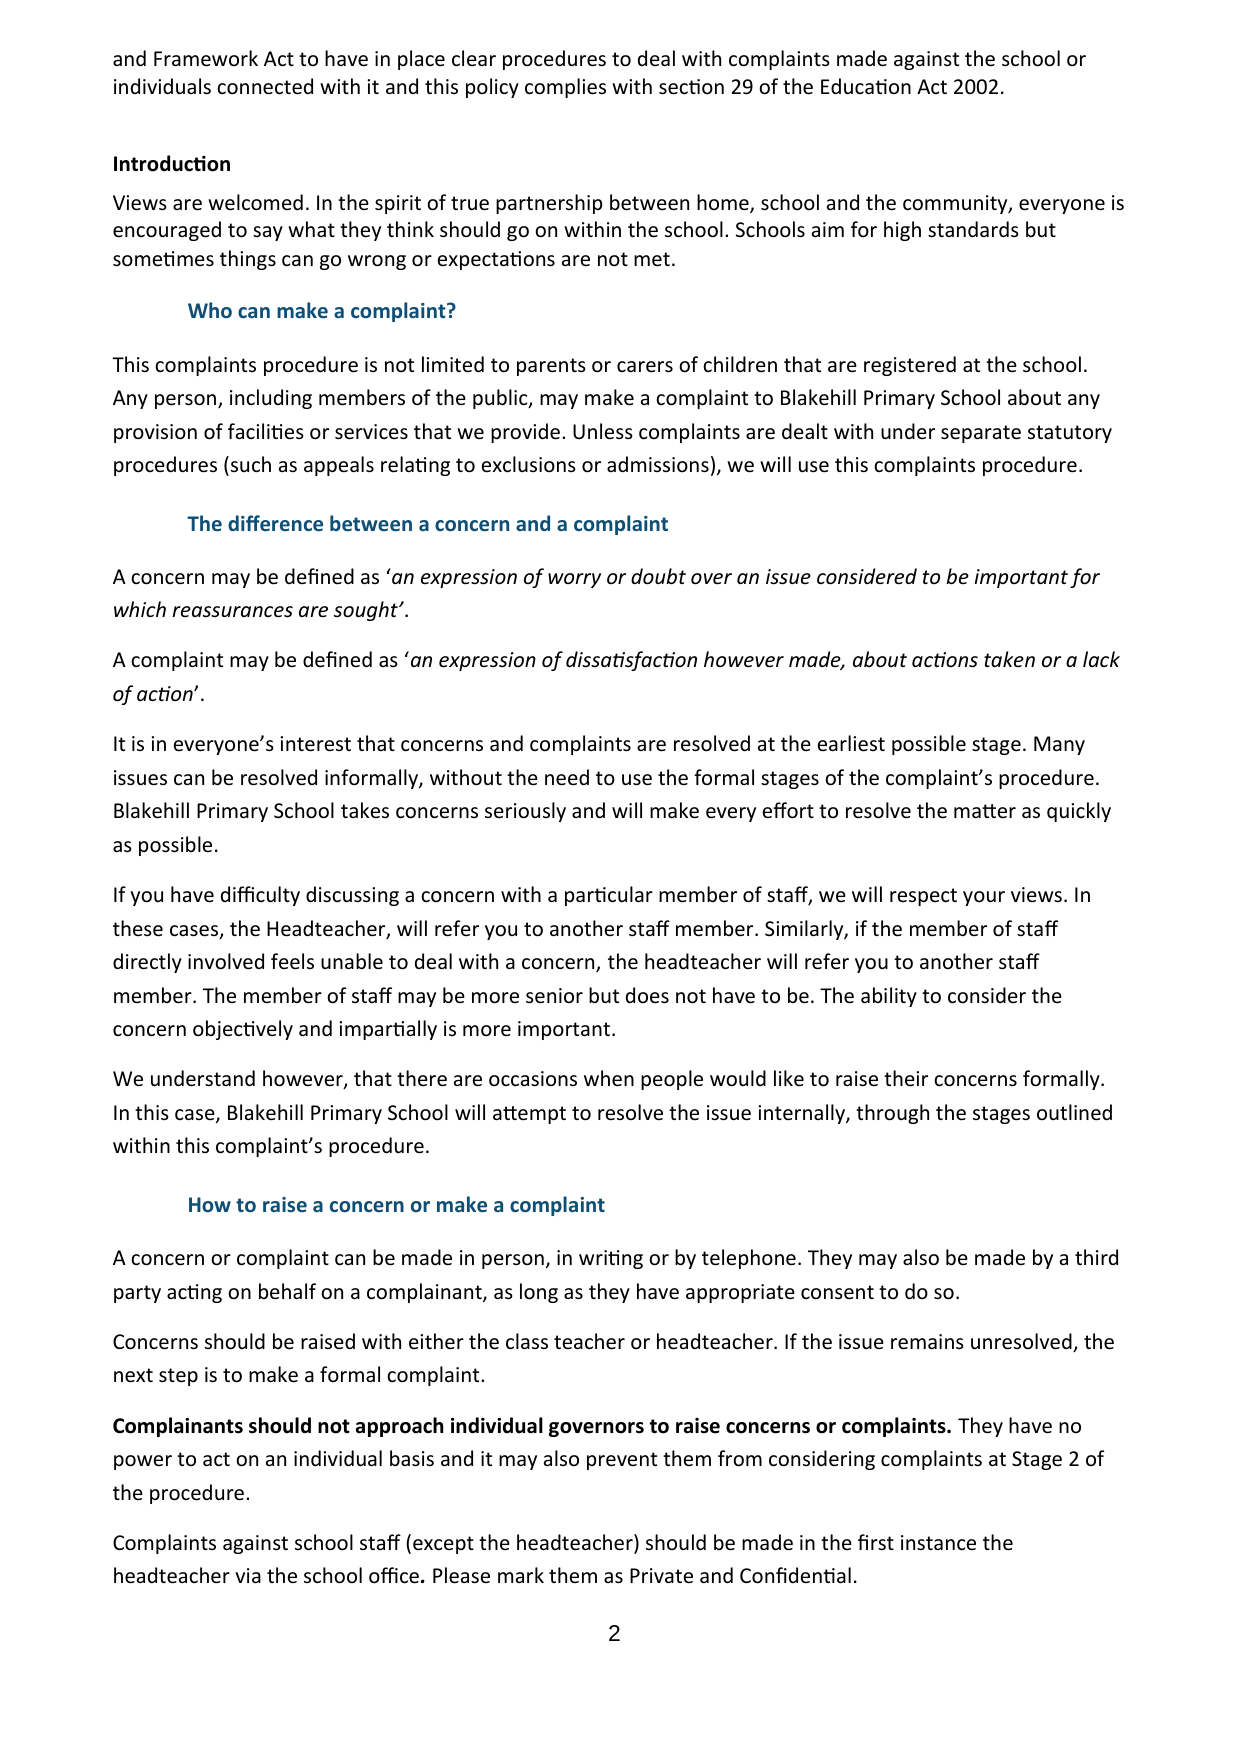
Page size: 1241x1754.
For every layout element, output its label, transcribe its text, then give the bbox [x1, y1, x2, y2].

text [112, 44, 1128, 100]
text A concern or complaint can be made in person, in writing or by telephone. They may also be made by a third party acting on behalf on a complainant, as long as they have appropriate consent to do so. [112, 1243, 1128, 1305]
text Complaints against school staff (except the headteacher) should be made in the first instance the headteacher via the school office. Please mark them as Private and Confidential. [112, 1528, 1128, 1589]
text Concerns should be raised with either the class teacher or headteacher. If the issue remains unresolved, the next step is to make a formal complaint. [112, 1327, 1128, 1388]
text Complainants should not approach individual governors to raise concerns or complaints. They have no power to act on an individual basis and it may also prevent them from considering complaints at Stage 2 of the procedure. [112, 1411, 1128, 1506]
text We understand however, that there are occasions when people would like to raise their concerns formally. In this case, Blakehill Primary School will attempt to resolve the issue internally, through the stages outlined within this complaint’s procedure. [112, 1064, 1128, 1160]
subtitle How to raise a concern or make a complaint [112, 1190, 1128, 1218]
text This complaints procedure is not limited to parents or carers of children that are registered at the school. Any person, including members of the public, may make a complaint to Blakehill Primary School about any provision of facilities or services that we provide. Unless complaints are dealt with under separate statutory procedures (such as appeals relating to exclusions or admissions), we will use this complaints procedure. [112, 350, 1128, 478]
text A concern may be defined as ‘an expression of worry or doubt over an issue considered to be important for which reassurances are sought’. [112, 562, 1128, 623]
text If you have difficulty discussing a concern with a particular member of staff, we will respect your views. In these cases, the Headteacher, will refer you to another staff member. Similarly, if the member of staff directly involved feels unable to deal with a concern, the headteacher will refer you to another staff member. The member of staff may be more senior but does not have to be. The ability to consider the concern objectively and impartially is more important. [112, 880, 1128, 1042]
subtitle The difference between a concern and a complaint [112, 509, 1128, 537]
text Views are welcomed. In the spirit of true partnership between home, school and the community, everyone is encouraged to say what they think should go on within the school. Schools aim for high standards but sometimes things can go wrong or expectations are not met. [112, 188, 1128, 272]
subtitle Who can make a complaint? [112, 297, 1128, 325]
text Introduction [112, 149, 1128, 177]
text It is in everyone’s interest that concerns and complaints are resolved at the earliest possible stage. Many issues can be resolved informally, without the need to use the formal stages of the complaint’s procedure. Blakehill Primary School takes concerns seriously and will make every effort to resolve the matter as quickly as possible. [112, 729, 1128, 858]
text A complaint may be defined as ‘an expression of dissatisfaction however made, about actions taken or a lack of action’. [112, 646, 1128, 707]
